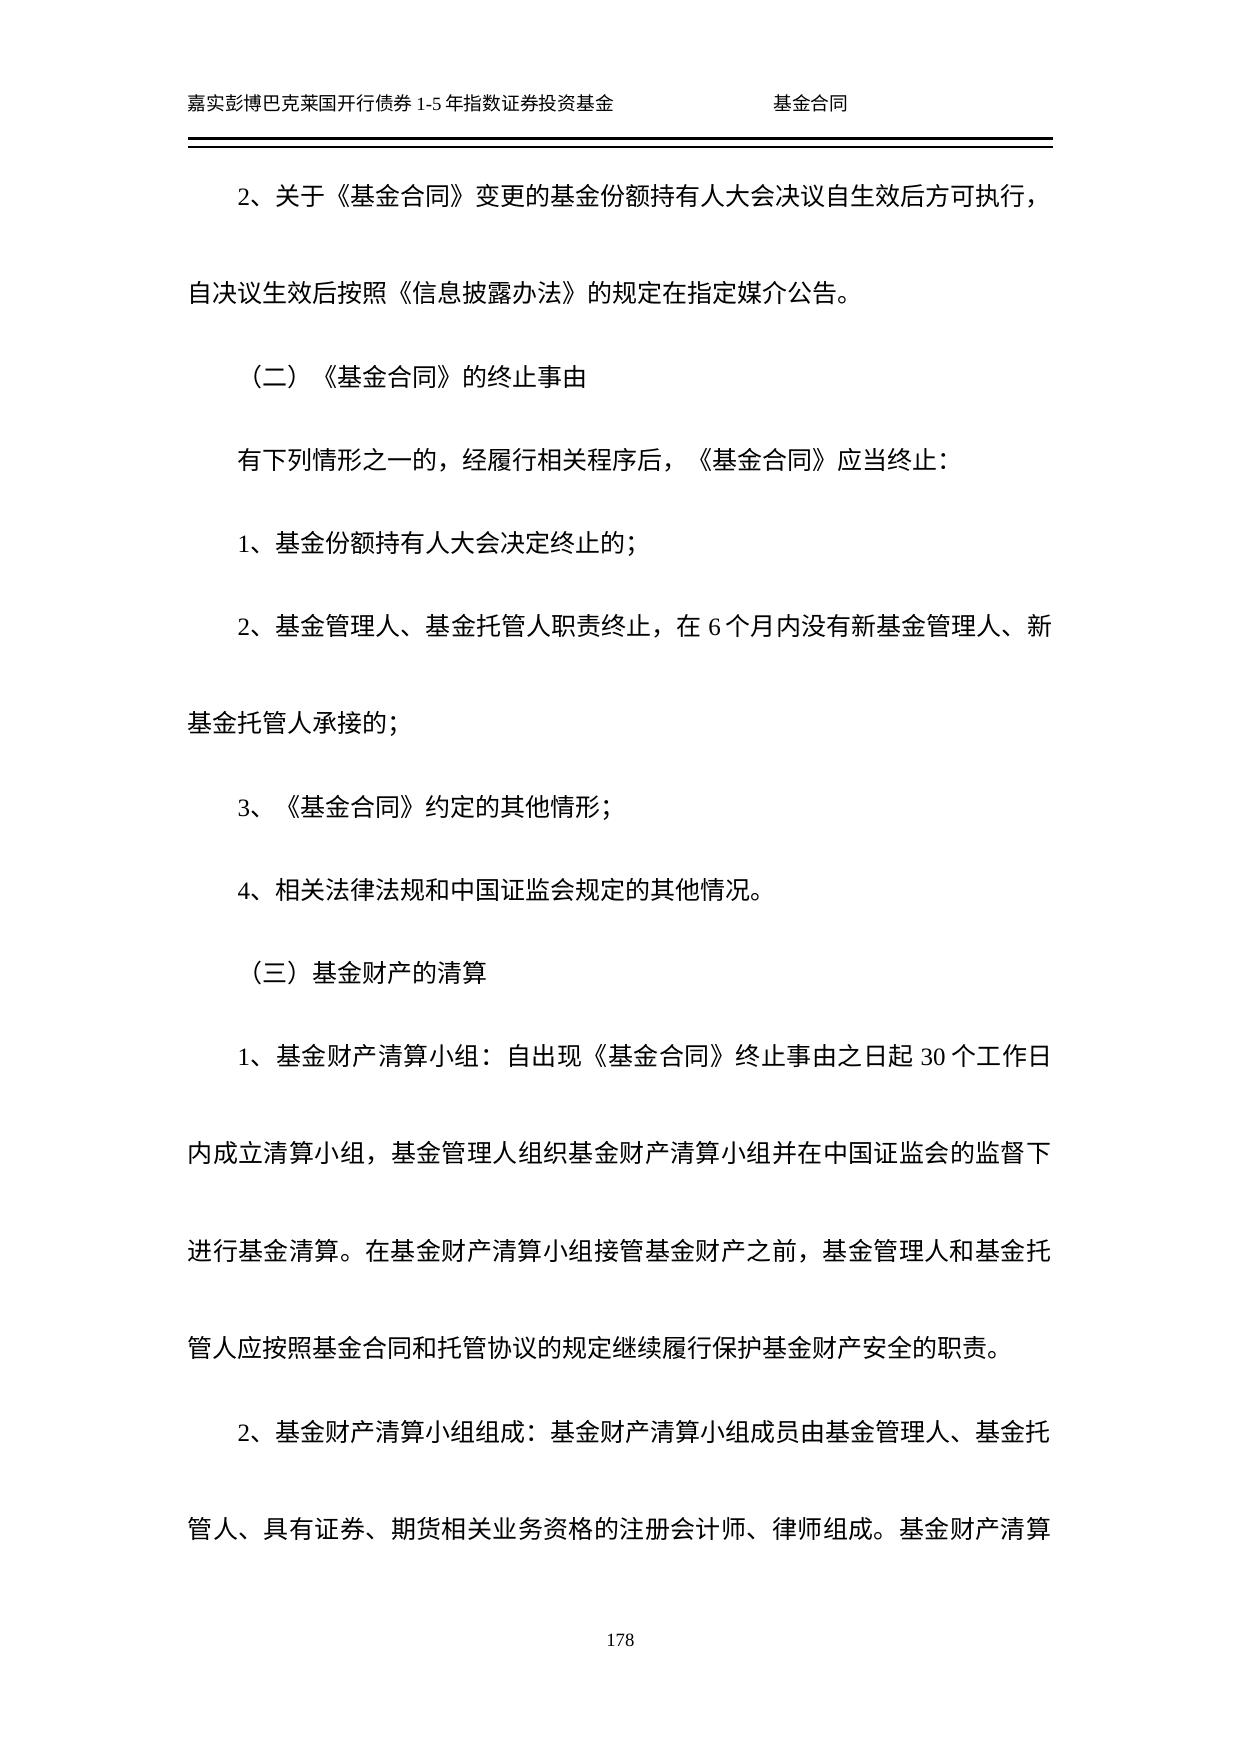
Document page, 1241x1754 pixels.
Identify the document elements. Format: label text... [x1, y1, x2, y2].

text （三）基金财产的清算 [187, 939, 1053, 1004]
text 2、关于《基金合同》变更的基金份额持有人大会决议自生效后方可执行，自决议生效后按照《信息披露办法》的规定在指定媒介公告。 [187, 162, 1053, 324]
text （二）《基金合同》的终止事由 [187, 343, 1053, 408]
text 1、基金财产清算小组：自出现《基金合同》终止事由之日起30个工作日内成立清算小组，基金管理人组织基金财产清算小组并在中国证监会的监督下进行基金清算。在基金财产清算小组接管基金财产之前，基金管理人和基金托管人应按照基金合同和托管协议的规定继续履行保护基金财产安全的职责。 [187, 1022, 1053, 1379]
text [187, 1398, 1053, 1560]
text 2、基金管理人、基金托管人职责终止，在6个月内没有新基金管理人、新基金托管人承接的； [187, 592, 1053, 754]
text 1、基金份额持有人大会决定终止的； [187, 509, 1053, 574]
text 3、《基金合同》约定的其他情形； [187, 773, 1053, 838]
text 有下列情形之一的，经履行相关程序后，《基金合同》应当终止： [187, 426, 1053, 491]
text 4、相关法律法规和中国证监会规定的其他情况。 [187, 856, 1053, 921]
